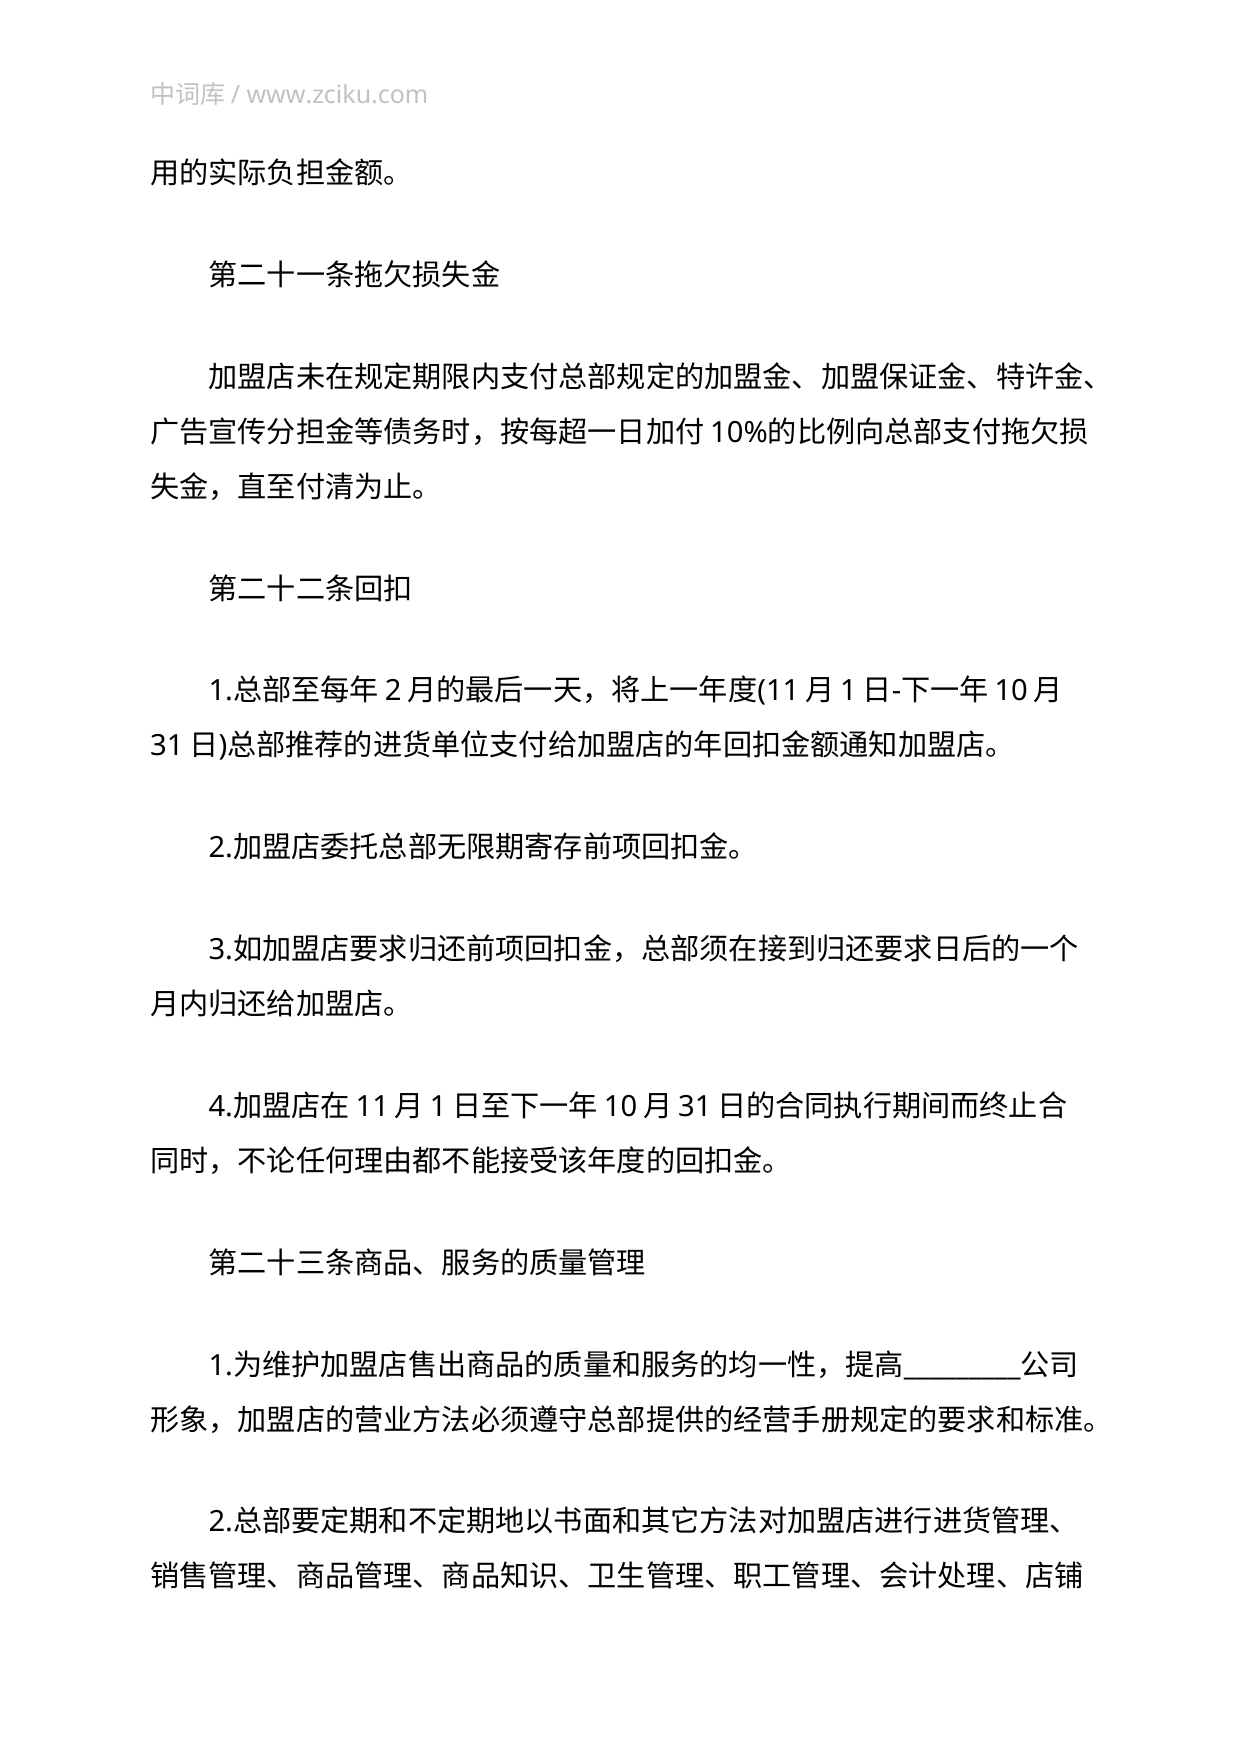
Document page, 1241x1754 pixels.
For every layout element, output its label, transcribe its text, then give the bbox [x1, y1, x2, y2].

text 1.为维护加盟店售出商品的质量和服务的均一性，提高_________公司形象，加盟店的营业方法必须遵守总部提供的经营手册规定的要求和标准。 [150, 1341, 1090, 1438]
text 4.加盟店在11月1日至下一年10月31日的合同执行期间而终止合同时，不论任何理由都不能接受该年度的回扣金。 [150, 1083, 1090, 1180]
text 3.如加盟店要求归还前项回扣金，总部须在接到归还要求日后的一个月内归还给加盟店。 [150, 926, 1090, 1023]
text 第二十一条拖欠损失金 [150, 252, 1090, 294]
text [150, 150, 1090, 192]
text 1.总部至每年2月的最后一天，将上一年度(11月1日-下一年10月31日)总部推荐的进货单位支付给加盟店的年回扣金额通知加盟店。 [150, 667, 1090, 764]
text 加盟店未在规定期限内支付总部规定的加盟金、加盟保证金、特许金、广告宣传分担金等债务时，按每超一日加付10%的比例向总部支付拖欠损失金，直至付清为止。 [150, 353, 1090, 506]
text 第二十二条回扣 [150, 565, 1090, 607]
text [150, 1498, 1090, 1595]
text 第二十三条商品、服务的质量管理 [150, 1239, 1090, 1282]
text 2.加盟店委托总部无限期寄存前项回扣金。 [150, 824, 1090, 866]
